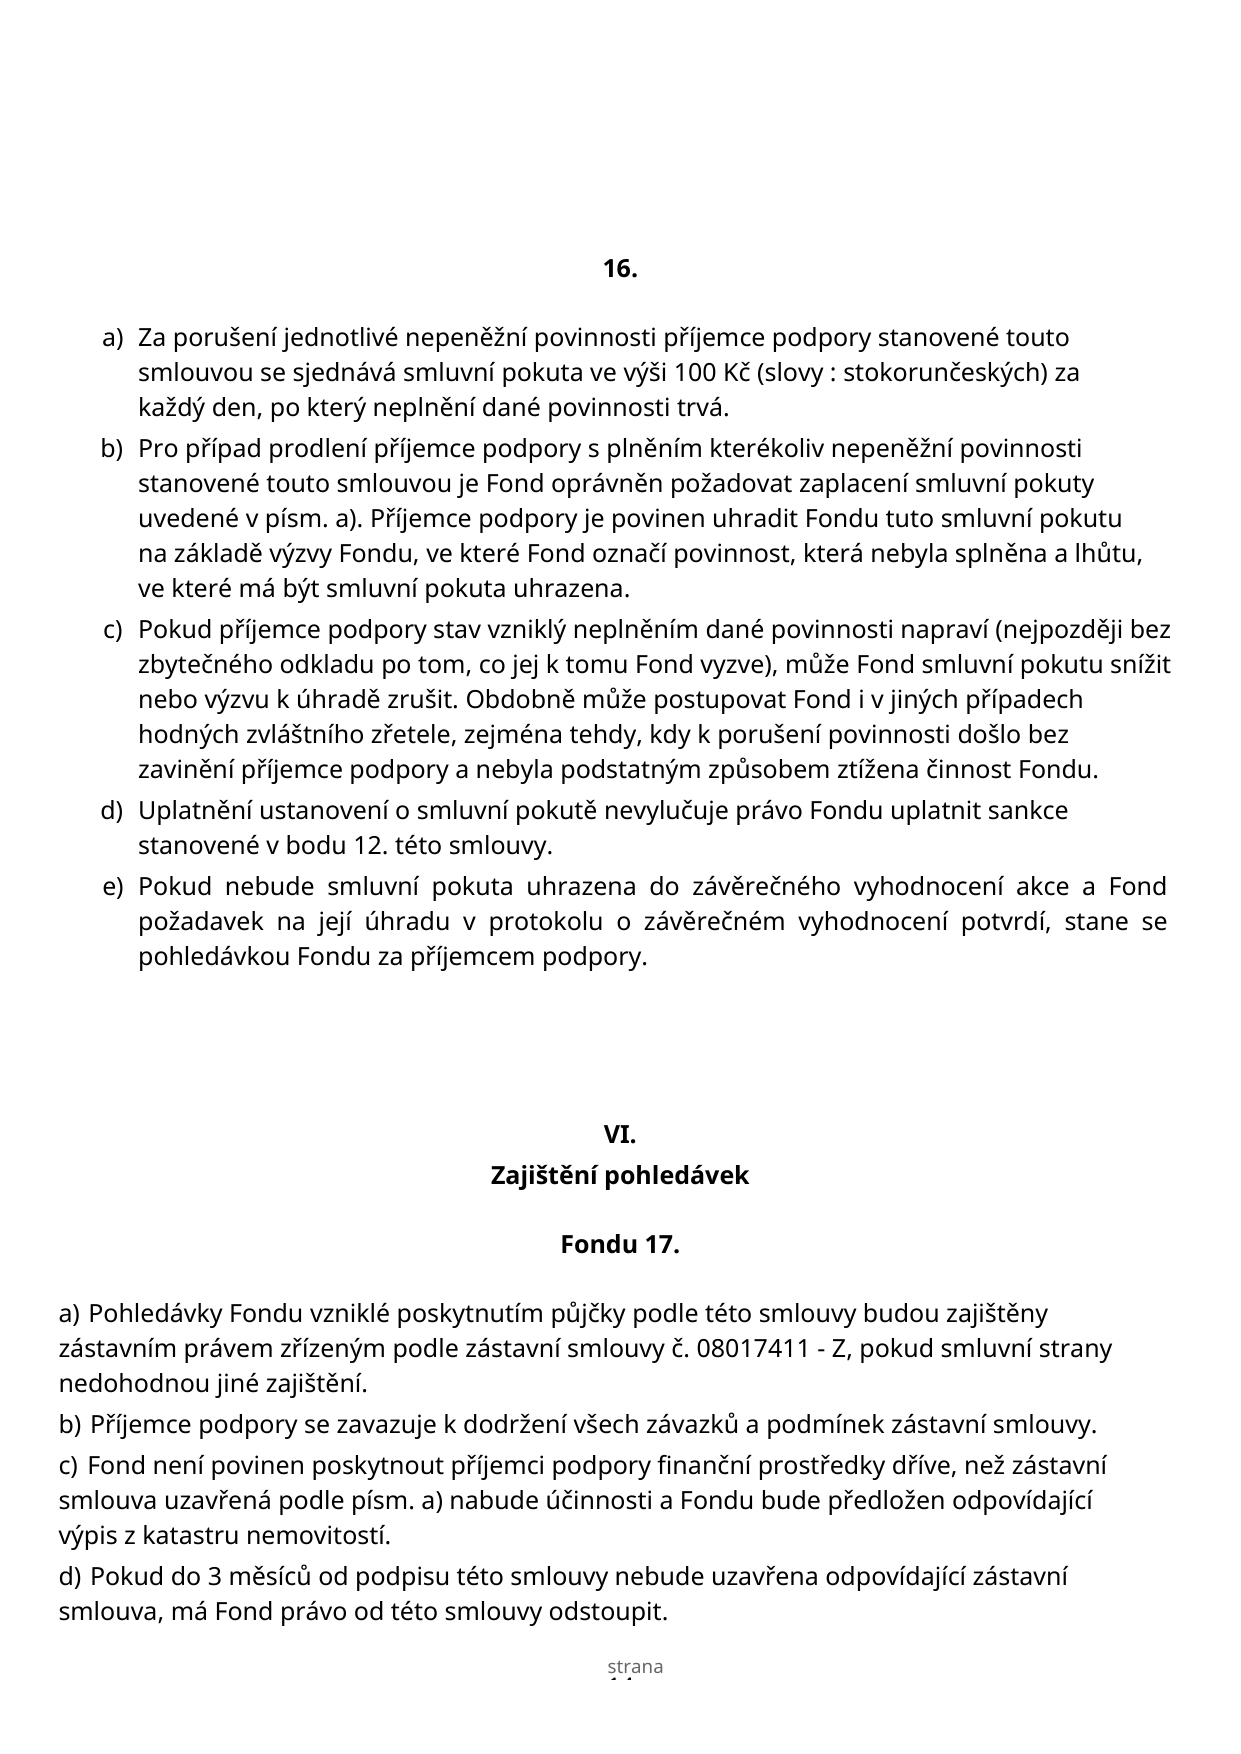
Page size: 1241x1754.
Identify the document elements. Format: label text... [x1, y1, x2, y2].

list Za porušení jednotlivé nepeněžní povinnosti příjemce podpory stanovené touto smlouvou se sjednává smluvní pokuta ve výši 100 Kč (slovy : stokorunčeských) za každý den, po který neplnění dané povinnosti trvá. [102, 320, 1153, 424]
list Pokud nebude smluvní pokuta uhrazena do závěrečného vyhodnocení akce a Fond požadavek na její úhradu v protokolu o závěrečném vyhodnocení potvrdí, stane se pohledávkou Fondu za příjemcem podpory. [102, 869, 1169, 973]
list Pokud do 3 měsíců od podpisu této smlouvy nebude uzavřena odpovídající zástavní smlouva, má Fond právo od této smlouvy odstoupit. [58, 1559, 1150, 1628]
list Příjemce podpory se zavazuje k dodržení všech závazků a podmínek zástavní smlouvy. [58, 1407, 1184, 1441]
list Pokud příjemce podpory stav vzniklý neplněním dané povinnosti napraví (nejpozději bez zbytečného odkladu po tom, co jej k tomu Fond vyzve), může Fond smluvní pokutu snížit nebo výzvu k úhradě zrušit. Obdobně může postupovat Fond i v jiných případech hodných zvláštního zřetele, zejména tehdy, kdy k porušení povinnosti došlo bez zavinění příjemce podpory a nebyla podstatným způsobem ztížena činnost Fondu. [103, 612, 1172, 786]
text Zajištění pohledávek Fondu 17. [464, 1157, 776, 1261]
list Fond není povinen poskytnout příjemci podpory finanční prostředky dříve, než zástavní smlouva uzavřená podle písm. a) nabude účinnosti a Fondu bude předložen odpovídající výpis z katastru nemovitostí. [58, 1448, 1139, 1552]
list Uplatnění ustanovení o smluvní pokutě nevylučuje právo Fondu uplatnit sankce stanovené v bodu 12. této smlouvy. [100, 793, 1142, 862]
list Pro případ prodlení příjemce podpory s plněním kterékoliv nepeněžní povinnosti stanovené touto smlouvou je Fond oprávněn požadovat zaplacení smluvní pokuty uvedené v písm. a). Příjemce podpory je povinen uhradit Fondu tuto smluvní pokutu na základě výzvy Fondu, ve které Fond označí povinnost, která nebyla splněna a lhůtu, ve které má být smluvní pokuta uhrazena. [100, 431, 1144, 605]
subtitle VI. [464, 1117, 776, 1151]
subtitle 16. [464, 251, 776, 285]
list Pohledávky Fondu vzniklé poskytnutím půjčky podle této smlouvy budou zajištěny zástavním právem zřízeným podle zástavní smlouvy č. 08017411 - Z, pokud smluvní strany nedohodnou jiné zajištění. [58, 1296, 1127, 1400]
